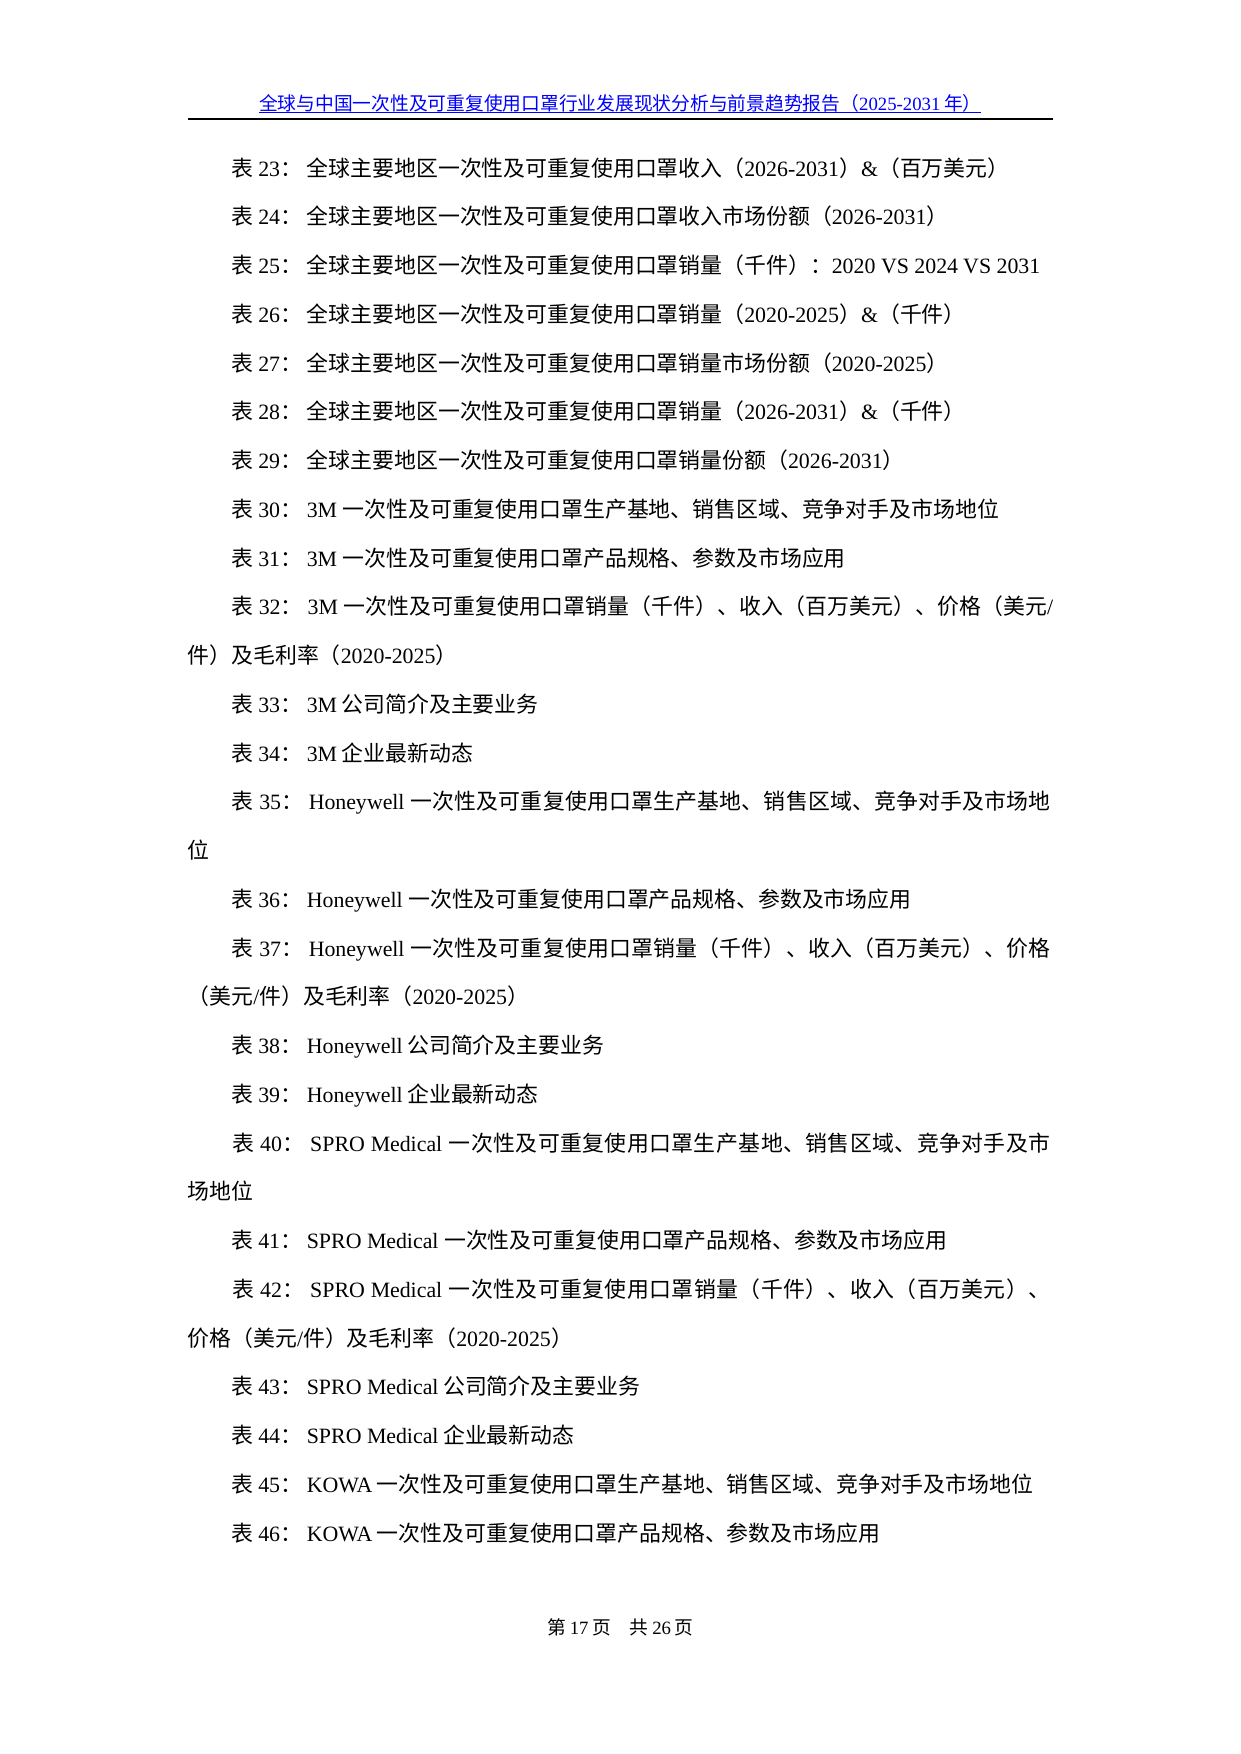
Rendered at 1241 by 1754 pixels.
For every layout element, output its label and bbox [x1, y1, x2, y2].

text [187, 150, 1053, 1548]
